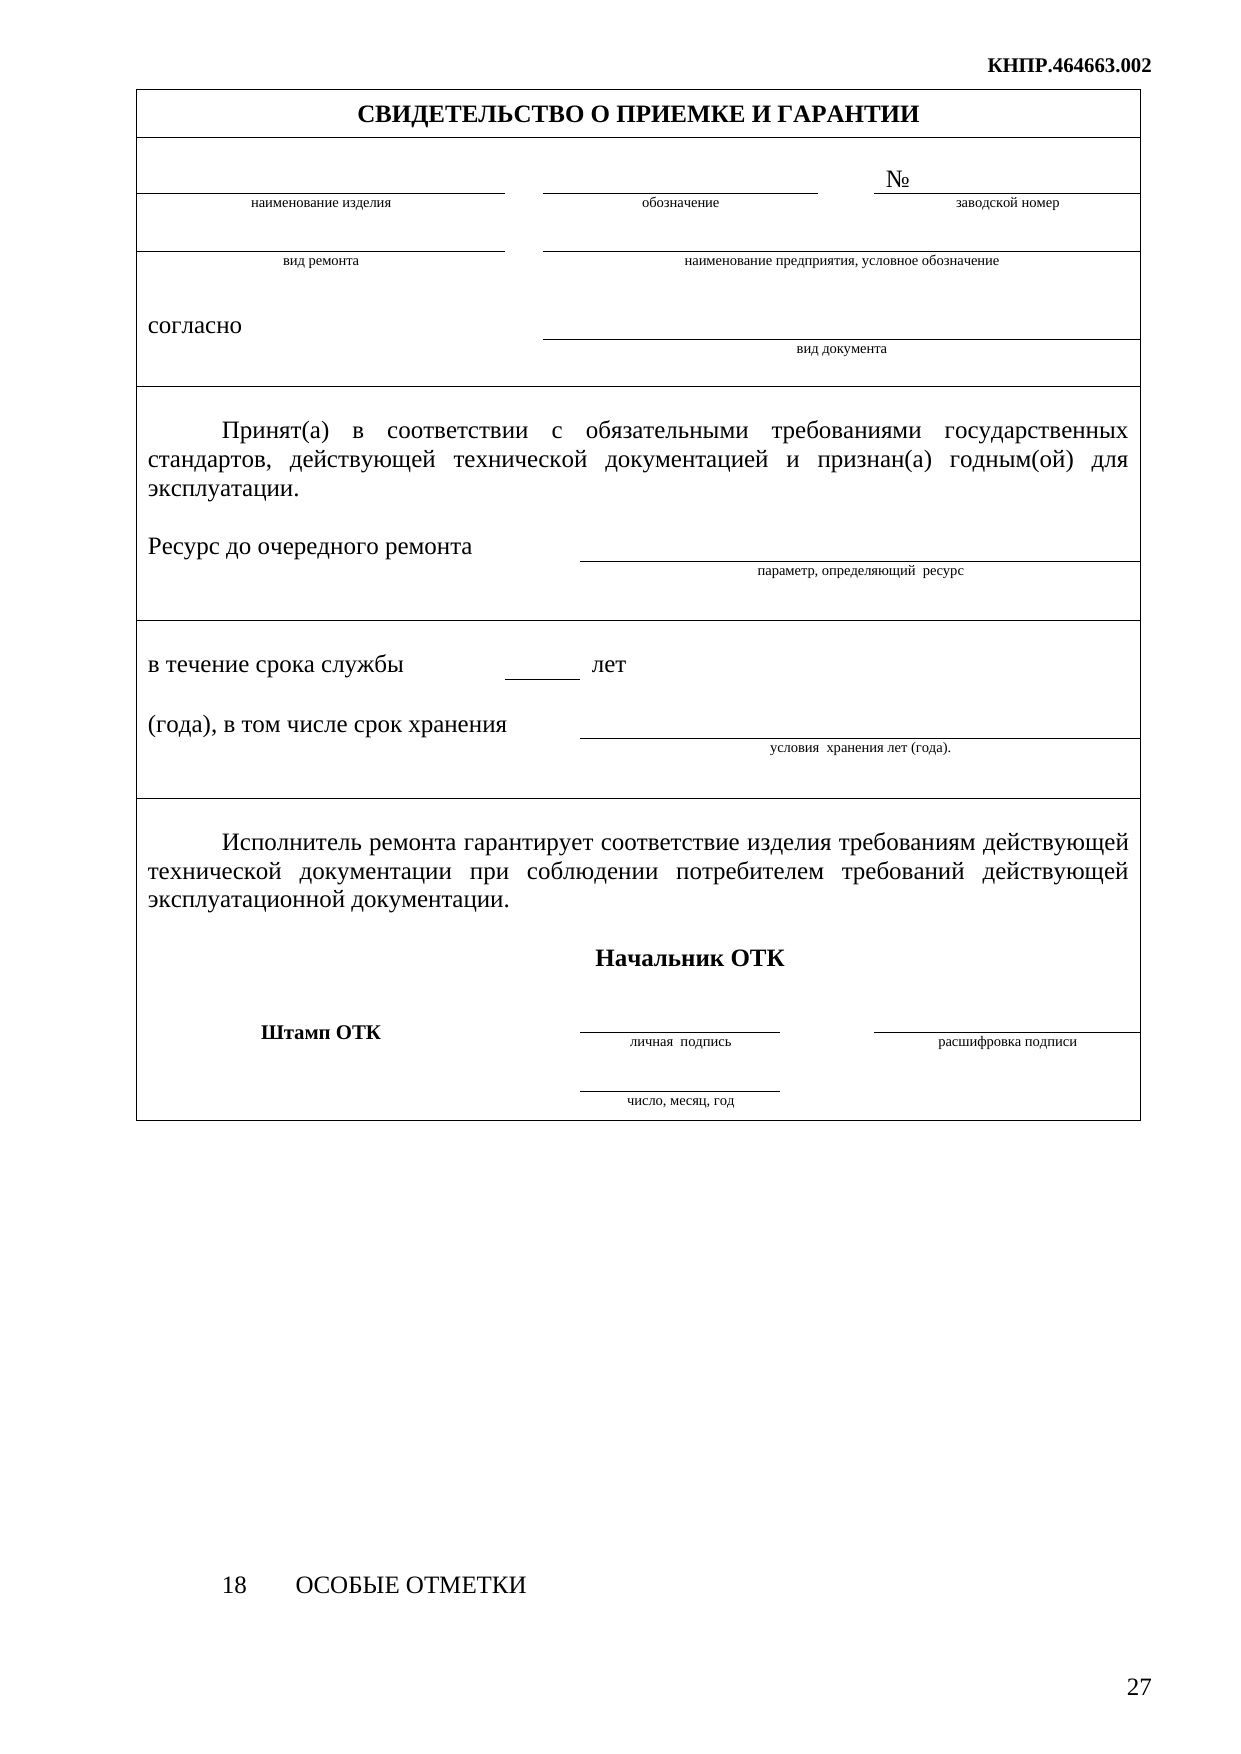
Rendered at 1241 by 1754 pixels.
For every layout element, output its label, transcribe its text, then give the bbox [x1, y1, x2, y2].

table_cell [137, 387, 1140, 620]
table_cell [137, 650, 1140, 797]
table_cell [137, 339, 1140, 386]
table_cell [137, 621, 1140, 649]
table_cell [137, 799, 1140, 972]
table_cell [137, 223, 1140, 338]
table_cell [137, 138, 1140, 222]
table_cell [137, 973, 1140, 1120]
subtitle ОСОБЫЕ ОТМЕТКИ [148, 1570, 1152, 1599]
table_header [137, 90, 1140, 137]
